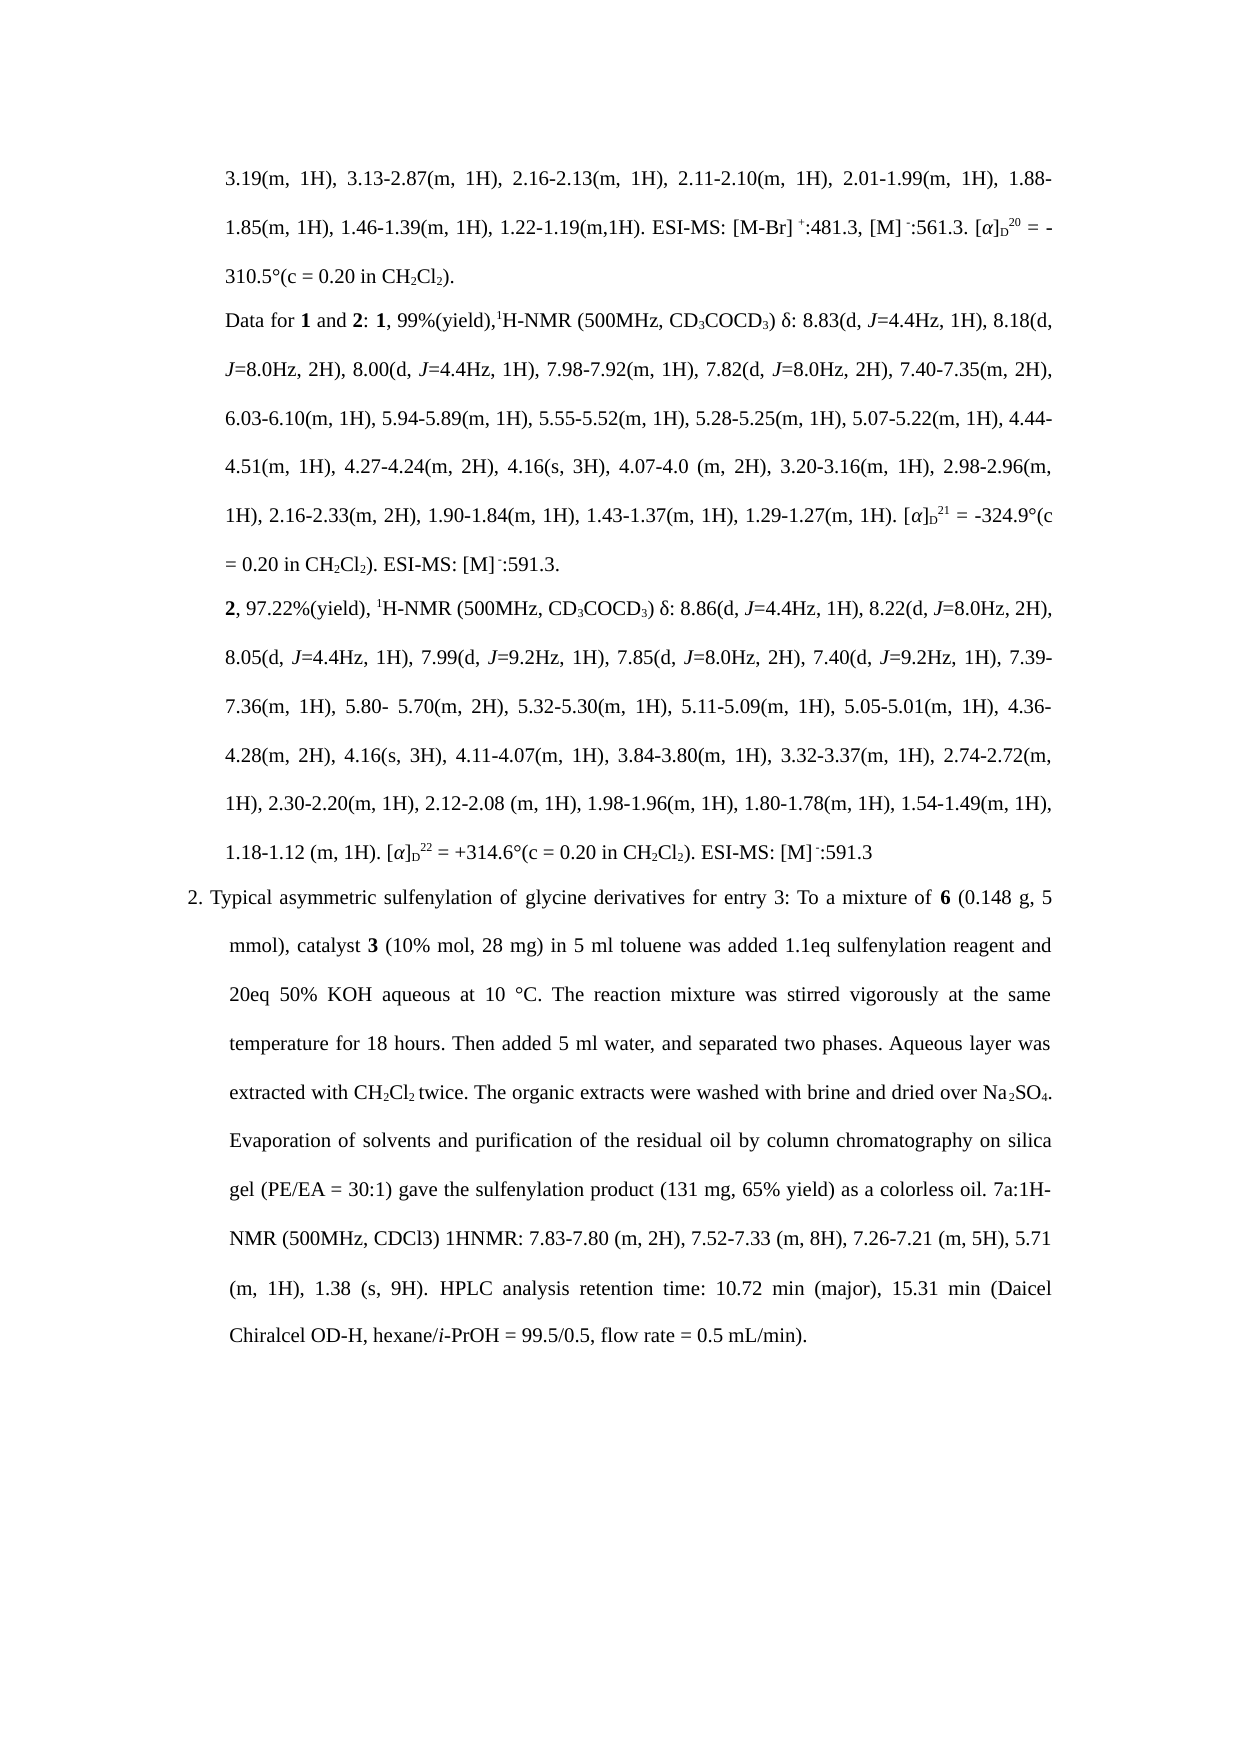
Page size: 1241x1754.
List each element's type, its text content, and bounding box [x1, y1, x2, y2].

text 2, 97.22%(yield), 1H-NMR (500MHz, CD3COCD3) δ: 8.86(d, J=4.4Hz, 1H), 8.22(d, J=8.0Hz, 2H), 8.05(d, J=4.4Hz, 1H), 7.99(d, J=9.2Hz, 1H), 7.85(d, J=8.0Hz, 2H), 7.40(d, J=9.2Hz, 1H), 7.39-7.36(m, 1H), 5.80- 5.70(m, 2H), 5.32-5.30(m, 1H), 5.11-5.09(m, 1H), 5.05-5.01(m, 1H), 4.36-4.28(m, 2H), 4.16(s, 3H), 4.11-4.07(m, 1H), 3.84-3.80(m, 1H), 3.32-3.37(m, 1H), 2.74-2.72(m, 1H), 2.30-2.20(m, 1H), 2.12-2.08 (m, 1H), 1.98-1.96(m, 1H), 1.80-1.78(m, 1H), 1.54-1.49(m, 1H), 1.18-1.12 (m, 1H). [α]D22 = +314.6°(c = 0.20 in CH2Cl2). ESI-MS: [M] -:591.3 [225, 592, 1053, 868]
text Data for 1 and 2: 1, 99%(yield),1H-NMR (500MHz, CD3COCD3) δ: 8.83(d, J=4.4Hz, 1H), 8.18(d, J=8.0Hz, 2H), 8.00(d, J=4.4Hz, 1H), 7.98-7.92(m, 1H), 7.82(d, J=8.0Hz, 2H), 7.40-7.35(m, 2H), 6.03-6.10(m, 1H), 5.94-5.89(m, 1H), 5.55-5.52(m, 1H), 5.28-5.25(m, 1H), 5.07-5.22(m, 1H), 4.44- 4.51(m, 1H), 4.27-4.24(m, 2H), 4.16(s, 3H), 4.07-4.0 (m, 2H), 3.20-3.16(m, 1H), 2.98-2.96(m, 1H), 2.16-2.33(m, 2H), 1.90-1.84(m, 1H), 1.43-1.37(m, 1H), 1.29-1.27(m, 1H). [α]D21 = -324.9°(c = 0.20 in CH2Cl2). ESI-MS: [M] -:591.3. [225, 304, 1053, 580]
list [187, 162, 1053, 292]
text 2. Typical asymmetric sulfenylation of glycine derivatives for entry 3: To a mixture of 6 (0.148 g, 5 mmol), catalyst 3 (10% mol, 28 mg) in 5 ml toluene was added 1.1eq sulfenylation reagent and 20eq 50% KOH aqueous at 10 °C. The reaction mixture was stirred vigorously at the same temperature for 18 hours. Then added 5 ml water, and separated two phases. Aqueous layer was extracted with CH2Cl2 twice. The organic extracts were washed with brine and dried over Na2SO4. Evaporation of solvents and purification of the residual oil by column chromatography on silica gel (PE/EA = 30:1) gave the sulfenylation product (131 mg, 65% yield) as a colorless oil. 7a:1H-NMR (500MHz, CDCl3) 1HNMR: 7.83-7.80 (m, 2H), 7.52-7.33 (m, 8H), 7.26-7.21 (m, 5H), 5.71 (m, 1H), 1.38 (s, 9H). HPLC analysis retention time: 10.72 min (major), 15.31 min (Daicel Chiralcel OD-H, hexane/i-PrOH = 99.5/0.5, flow rate = 0.5 mL/min). [187, 880, 1053, 1352]
